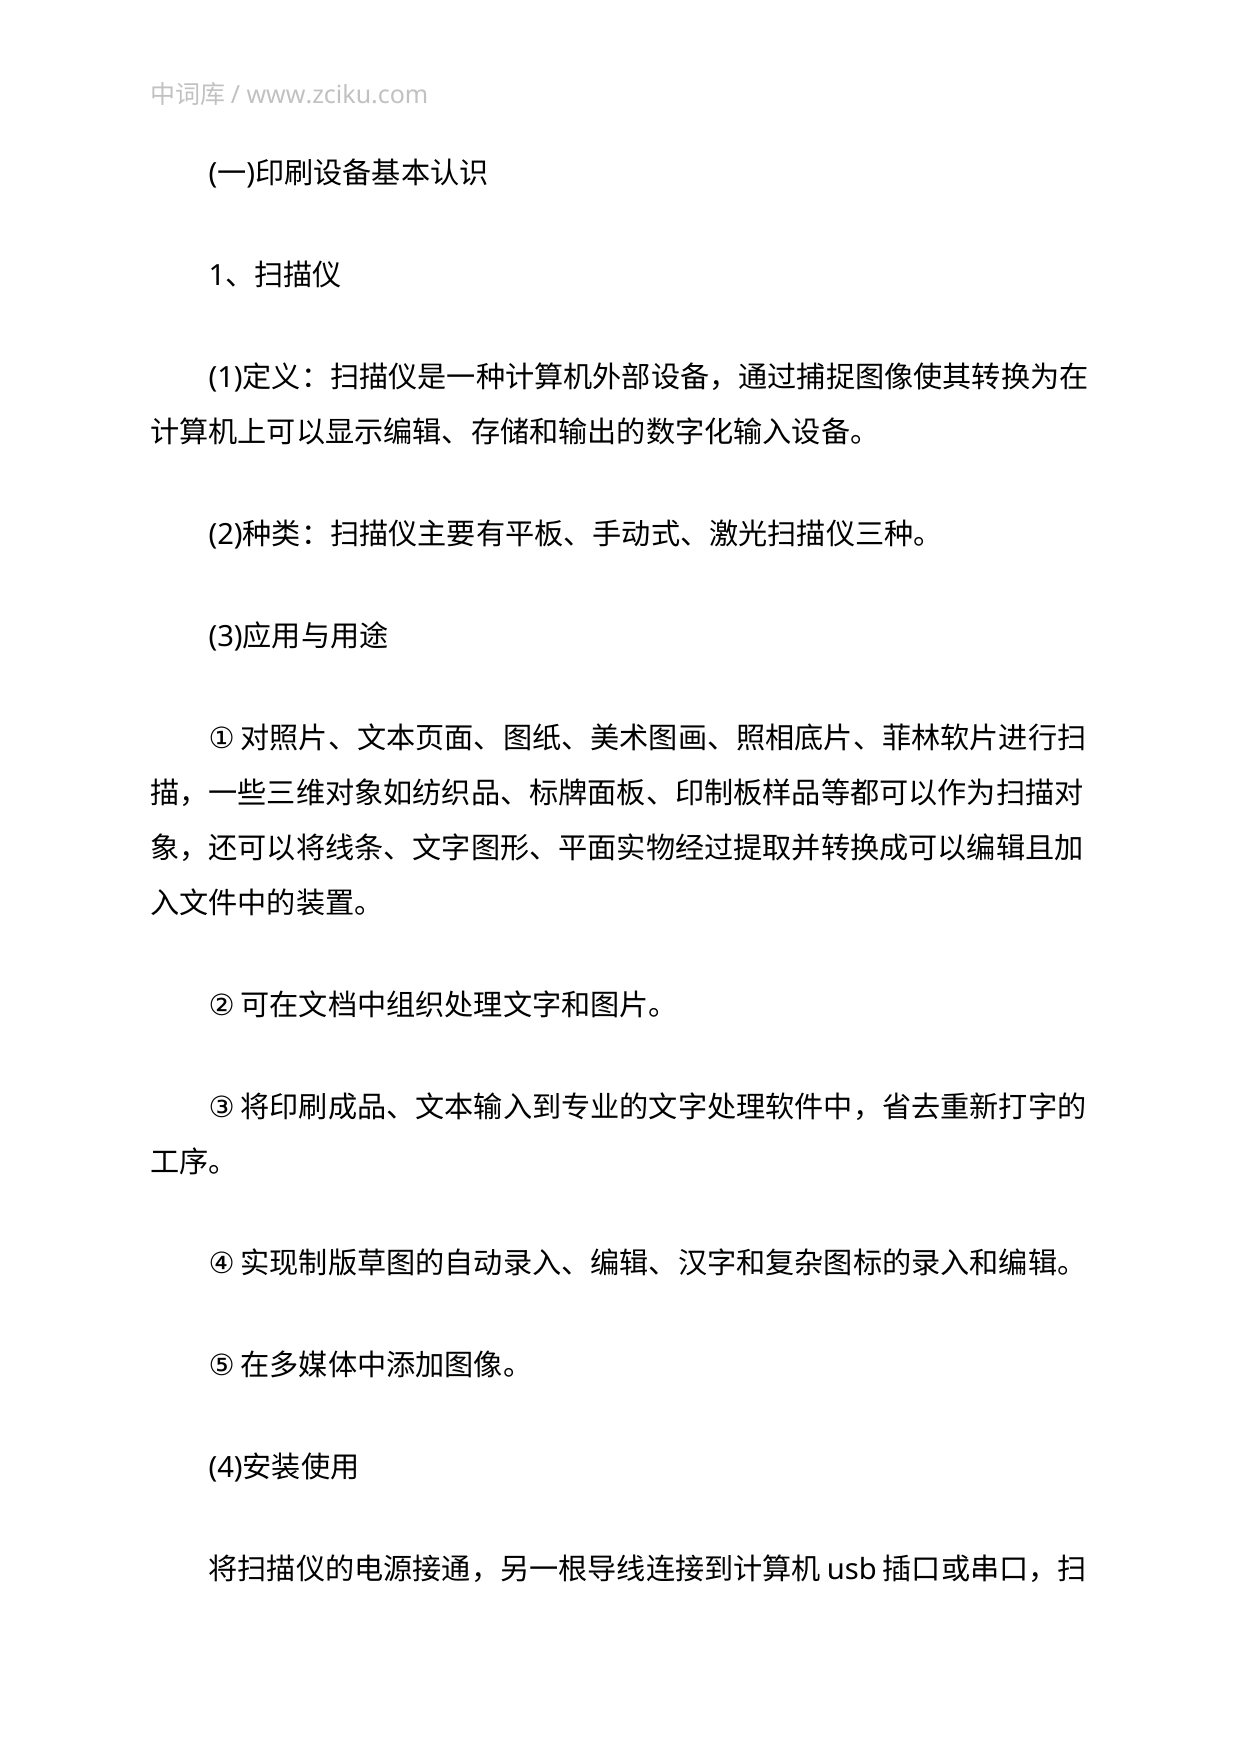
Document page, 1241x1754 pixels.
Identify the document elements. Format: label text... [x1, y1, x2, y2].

text (2)种类：扫描仪主要有平板、手动式、激光扫描仪三种。 [150, 511, 1090, 553]
text (1)定义：扫描仪是一种计算机外部设备，通过捕捉图像使其转换为在计算机上可以显示编辑、存储和输出的数字化输入设备。 [150, 354, 1090, 451]
text (3)应用与用途 [150, 613, 1090, 655]
text ③将印刷成品、文本输入到专业的文字处理软件中，省去重新打字的工序。 [150, 1083, 1090, 1181]
text ②可在文档中组织处理文字和图片。 [150, 981, 1090, 1024]
text (4)安装使用 [150, 1444, 1090, 1486]
text ⑤在多媒体中添加图像。 [150, 1342, 1090, 1384]
text (一)印刷设备基本认识 [150, 150, 1090, 192]
text ④实现制版草图的自动录入、编辑、汉字和复杂图标的录入和编辑。 [150, 1240, 1090, 1282]
text 1、扫描仪 [150, 252, 1090, 294]
text ①对照片、文本页面、图纸、美术图画、照相底片、菲林软片进行扫描，一些三维对象如纺织品、标牌面板、印制板样品等都可以作为扫描对象，还可以将线条、文字图形、平面实物经过提取并转换成可以编辑且加入文件中的装置。 [150, 715, 1090, 922]
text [150, 1546, 1090, 1588]
